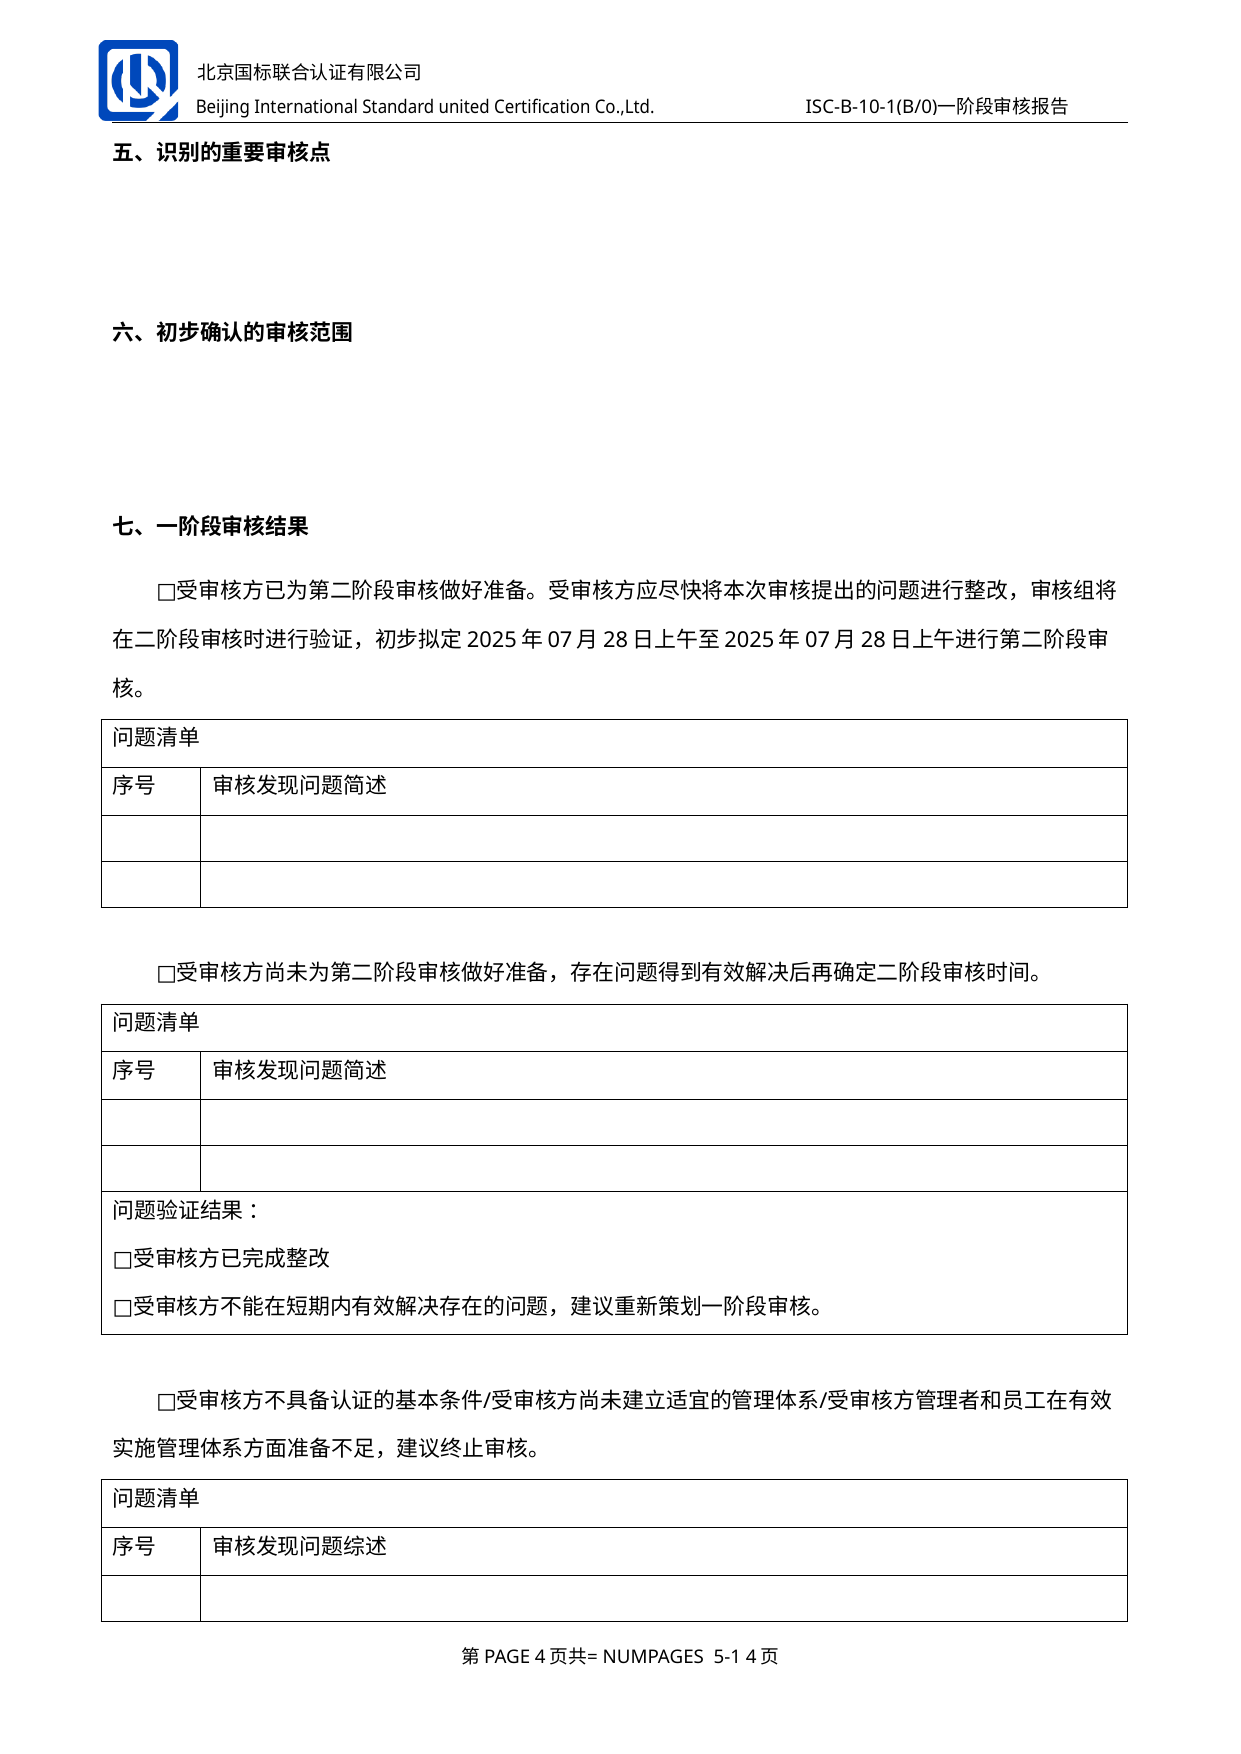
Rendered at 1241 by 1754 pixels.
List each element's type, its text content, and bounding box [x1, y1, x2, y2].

table_header 问题清单 [102, 1480, 1127, 1527]
text 七、一阶段审核结果 [112, 508, 1128, 541]
table_cell [201, 816, 1127, 861]
table_header 问题清单 [102, 1005, 1127, 1051]
table_cell 问题验证结果 ： □受审核方已完成整改 □受审核方不能在短期内有效解决存在的问题，建议重新策划一阶段审核。 [102, 1192, 1127, 1334]
table_cell 序号 [102, 768, 200, 814]
table_cell 审核发现问题简述 [201, 1052, 1127, 1099]
table_cell 序号 [102, 1528, 200, 1575]
table_cell [102, 816, 200, 861]
table_cell [102, 1100, 200, 1145]
table_cell [201, 862, 1127, 907]
table_cell [102, 862, 200, 907]
text 五、识别的重要审核点 [112, 135, 1128, 167]
table_cell 审核发现问题综述 [201, 1528, 1127, 1575]
text □受审核方尚未为第二阶段审核做好准备，存在问题得到有效解决后再确定二阶段审核时间。 [112, 955, 1128, 988]
table_cell [201, 1100, 1127, 1145]
text 六、初步确认的审核范围 [112, 314, 1128, 347]
table_cell 序号 [102, 1052, 200, 1099]
text □受审核方不具备认证的基本条件/受审核方尚未建立适宜的管理体系/受审核方管理者和员工在有效实施管理体系方面准备不足，建议终止审核。 [112, 1382, 1128, 1463]
table_header 问题清单 [102, 720, 1127, 767]
table_cell [201, 1146, 1127, 1191]
table_cell [201, 1576, 1127, 1621]
text □受审核方已为第二阶段审核做好准备。受审核方应尽快将本次审核提出的问题进行整改，审核组将在二阶段审核时进行验证，初步拟定2025年07月28日上午至2025年07月28日上午进行第二阶段审核。 [112, 573, 1128, 703]
table_cell [102, 1576, 200, 1621]
table_cell 审核发现问题简述 [201, 768, 1127, 814]
table_cell [102, 1146, 200, 1191]
picture [98, 40, 179, 121]
